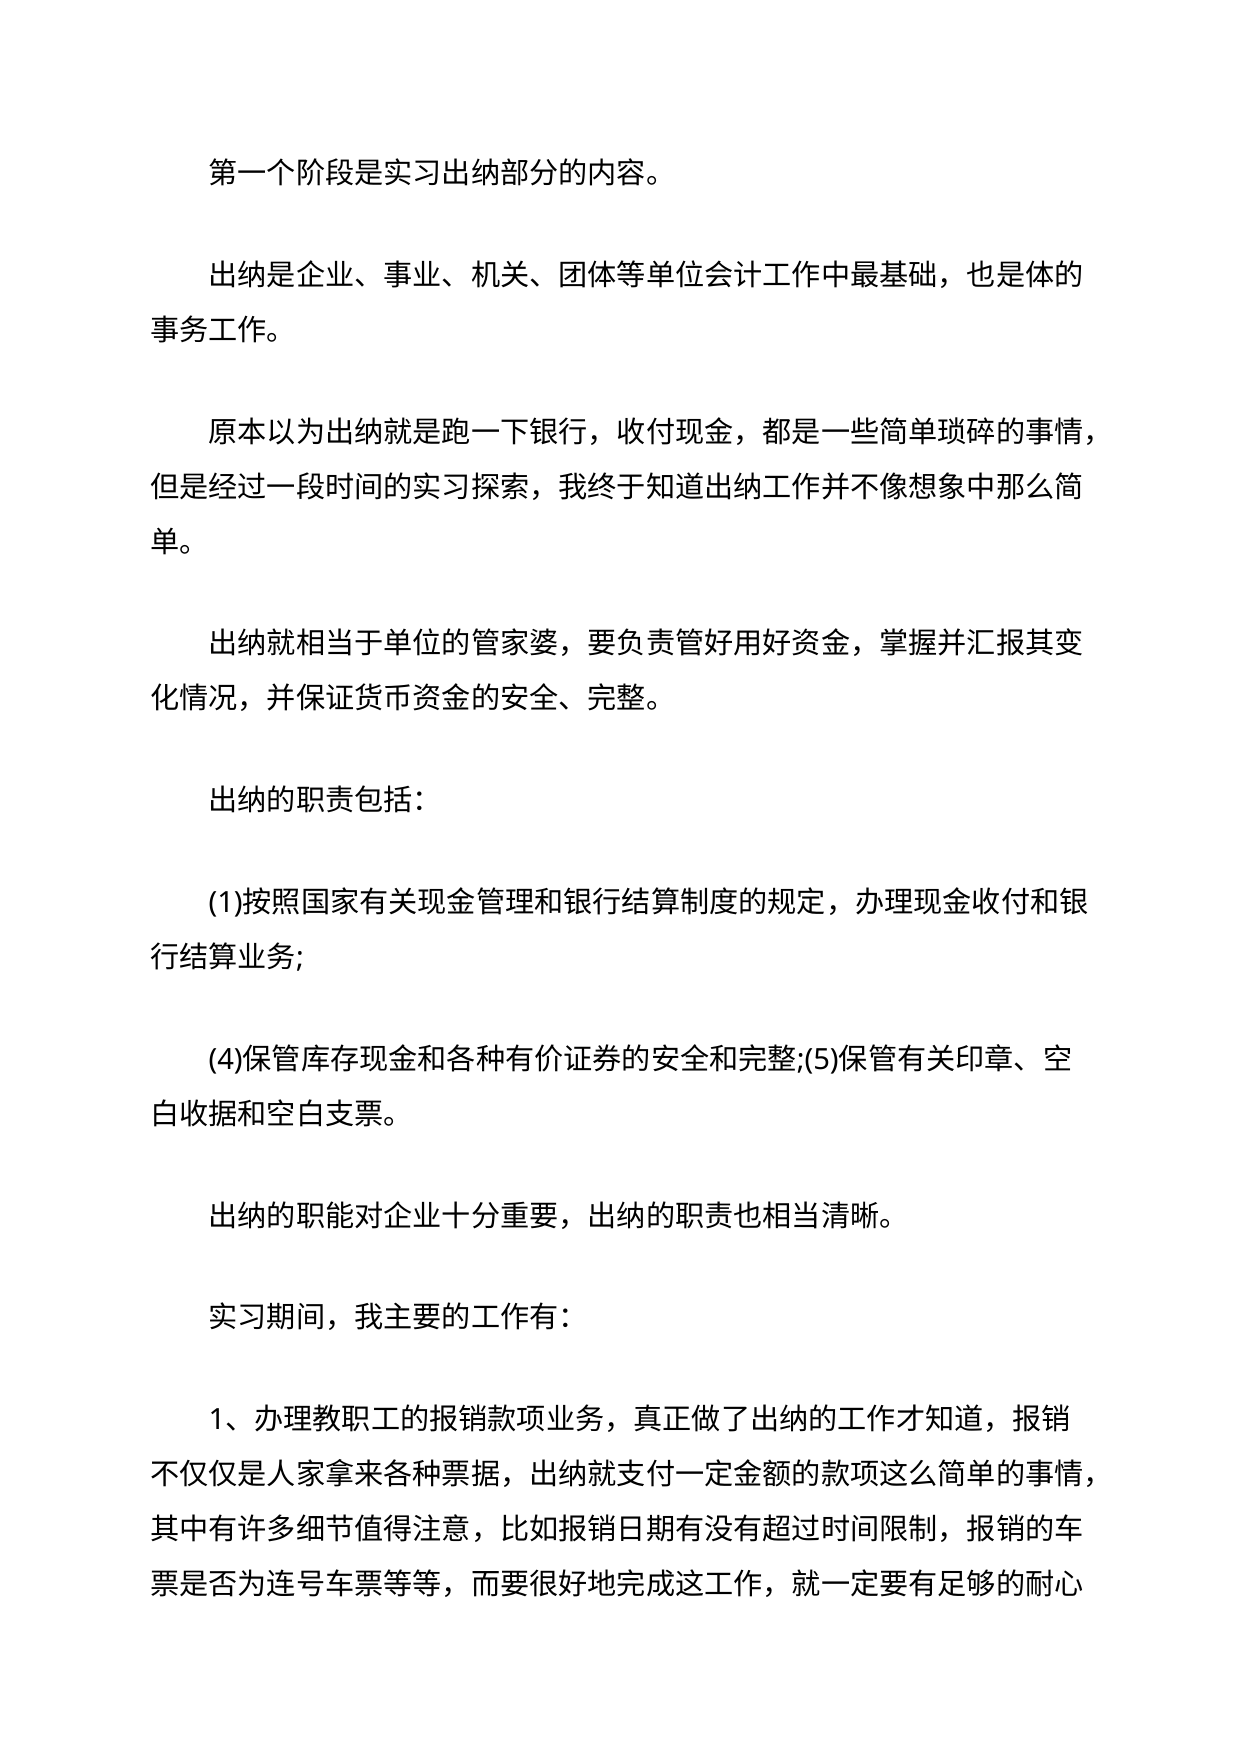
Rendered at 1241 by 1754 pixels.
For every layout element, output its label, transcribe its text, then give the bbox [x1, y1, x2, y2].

text 出纳的职责包括： [150, 777, 1090, 819]
text 实习期间，我主要的工作有： [150, 1294, 1090, 1336]
text (1)按照国家有关现金管理和银行结算制度的规定，办理现金收付和银行结算业务; [150, 878, 1090, 976]
text 第一个阶段是实习出纳部分的内容。 [150, 150, 1090, 192]
text 出纳就相当于单位的管家婆，要负责管好用好资金，掌握并汇报其变化情况，并保证货币资金的安全、完整。 [150, 620, 1090, 717]
text 出纳的职能对企业十分重要，出纳的职责也相当清晰。 [150, 1192, 1090, 1234]
text (4)保管库存现金和各种有价证券的安全和完整;(5)保管有关印章、空白收据和空白支票。 [150, 1035, 1090, 1133]
text 出纳是企业、事业、机关、团体等单位会计工作中最基础，也是体的事务工作。 [150, 252, 1090, 349]
text 原本以为出纳就是跑一下银行，收付现金，都是一些简单琐碎的事情，但是经过一段时间的实习探索，我终于知道出纳工作并不像想象中那么简单。 [150, 408, 1090, 561]
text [150, 1396, 1090, 1603]
